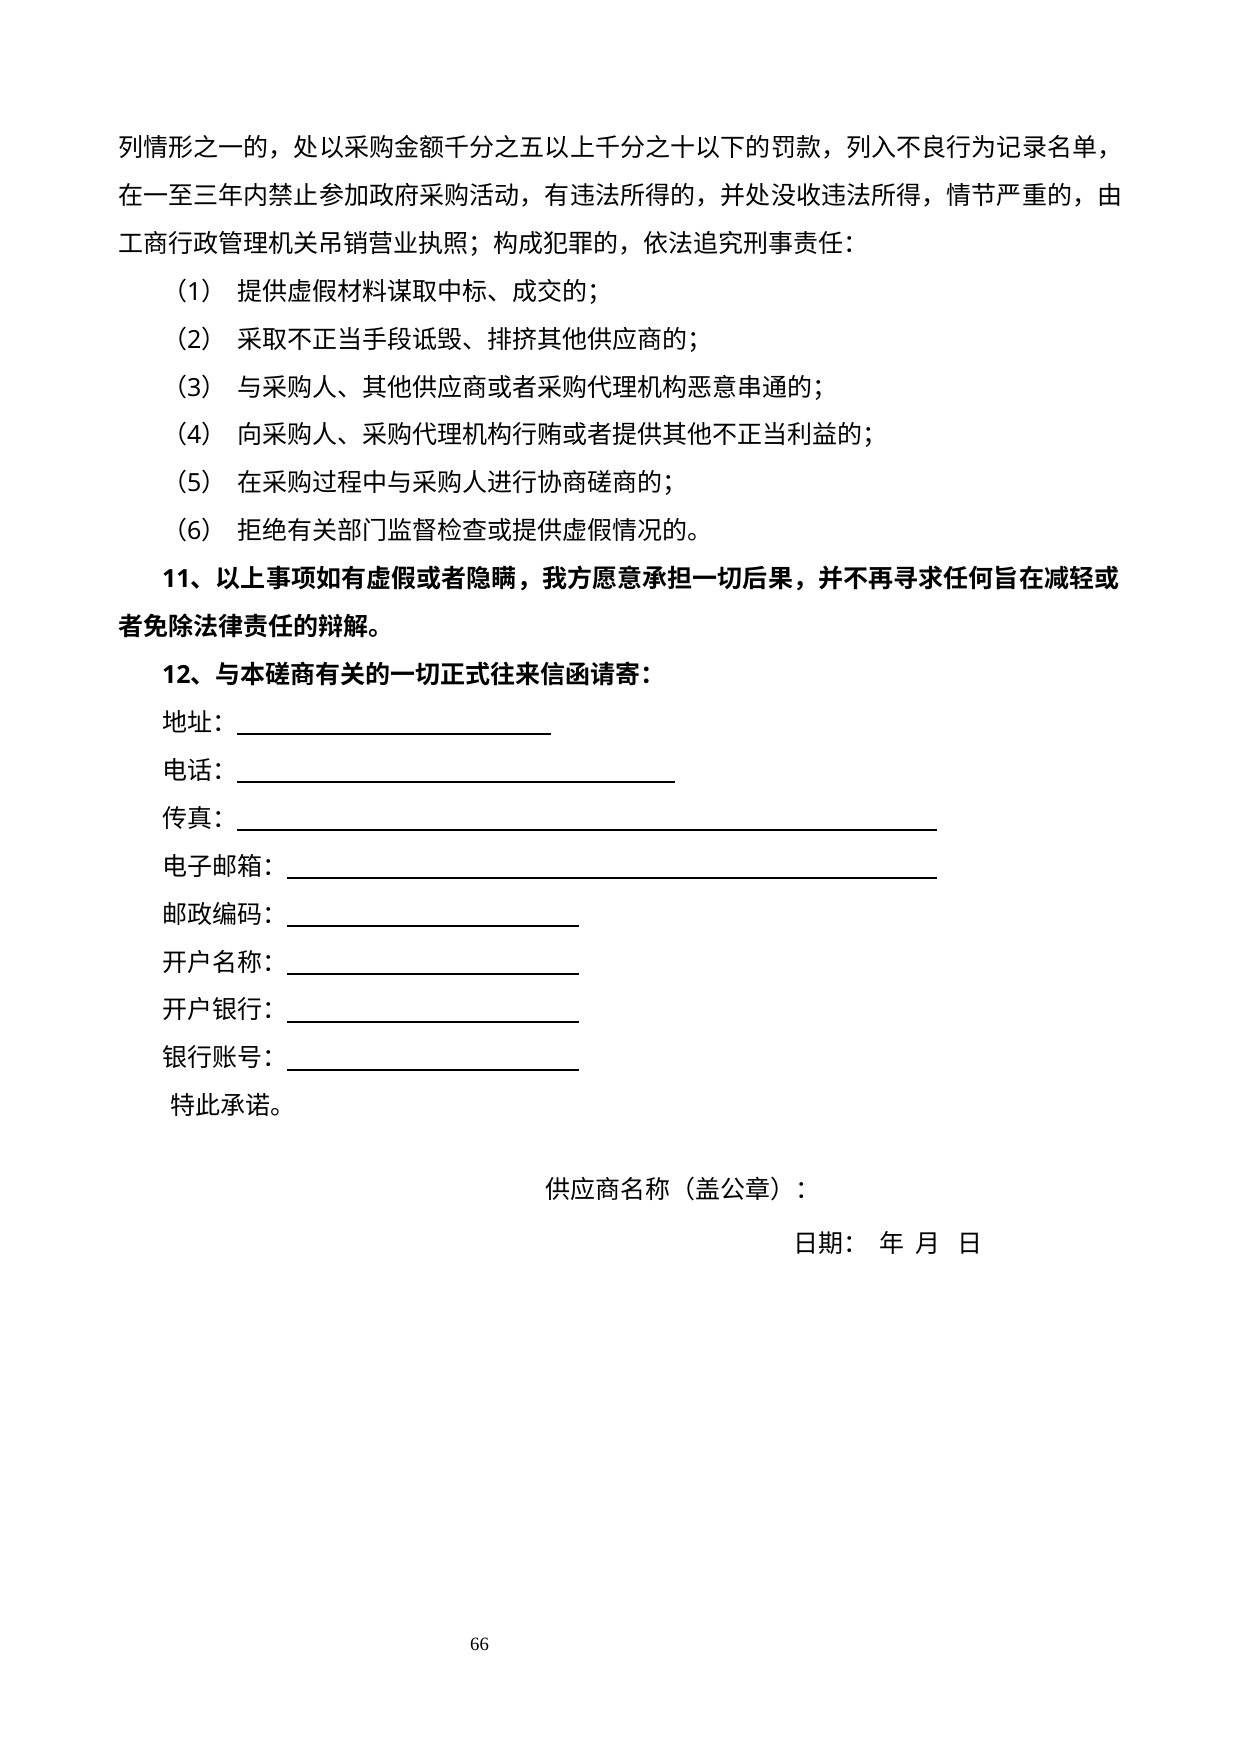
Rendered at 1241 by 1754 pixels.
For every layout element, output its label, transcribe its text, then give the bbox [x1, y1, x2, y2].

text 地址： [118, 693, 1122, 741]
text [118, 118, 1122, 262]
text 电子邮箱： [118, 837, 1122, 885]
list 在采购过程中与采购人进行协商磋商的； [162, 453, 1122, 501]
text 传真： [118, 789, 1122, 837]
list 采取不正当手段诋毁、排挤其他供应商的； [162, 310, 1122, 358]
text 日期： 年 月 日 [118, 1223, 1122, 1260]
text 供应商名称（盖公章）： [545, 1169, 1122, 1205]
list 向采购人、采购代理机构行贿或者提供其他不正当利益的； [162, 406, 1122, 453]
text 电话： [118, 741, 1122, 789]
list 提供虚假材料谋取中标、成交的； [162, 262, 1122, 310]
text 开户银行： [118, 981, 1122, 1028]
text 开户名称： [118, 933, 1122, 981]
list 拒绝有关部门监督检查或提供虚假情况的。 [162, 501, 1122, 549]
text 12、与本磋商有关的一切正式往来信函请寄： [118, 645, 1122, 693]
text 邮政编码： [118, 885, 1122, 933]
text 11、以上事项如有虚假或者隐瞒，我方愿意承担一切后果，并不再寻求任何旨在减轻或者免除法律责任的辩解。 [118, 549, 1122, 645]
text 银行账号： [118, 1028, 1122, 1076]
list 特此承诺。 [133, 1076, 1122, 1124]
list 与采购人、其他供应商或者采购代理机构恶意串通的； [162, 358, 1122, 406]
